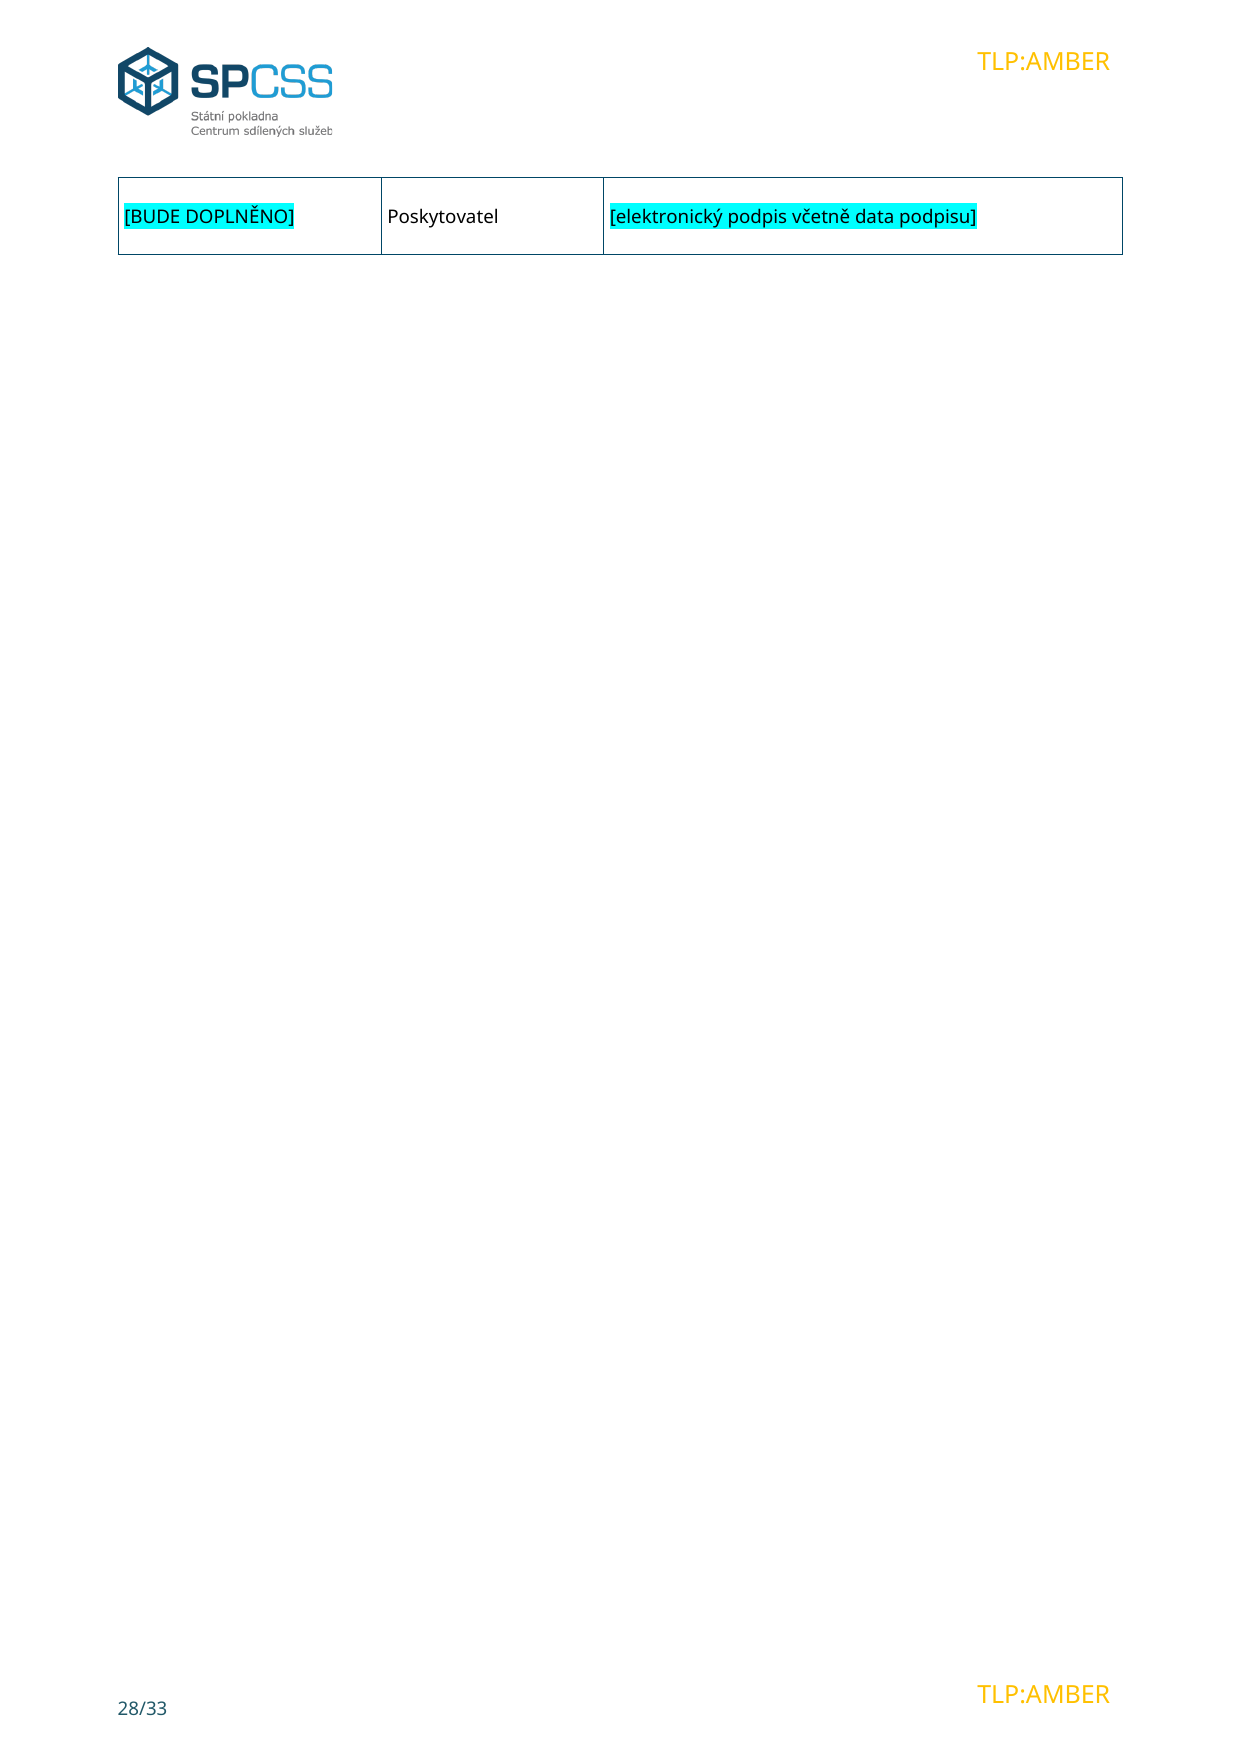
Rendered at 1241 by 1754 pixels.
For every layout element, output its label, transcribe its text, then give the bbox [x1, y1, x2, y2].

picture [118, 47, 333, 137]
table_cell [BUDE DOPLNĚNO] [119, 178, 381, 254]
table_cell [604, 178, 1122, 254]
table_cell Poskytovatel [382, 178, 603, 254]
